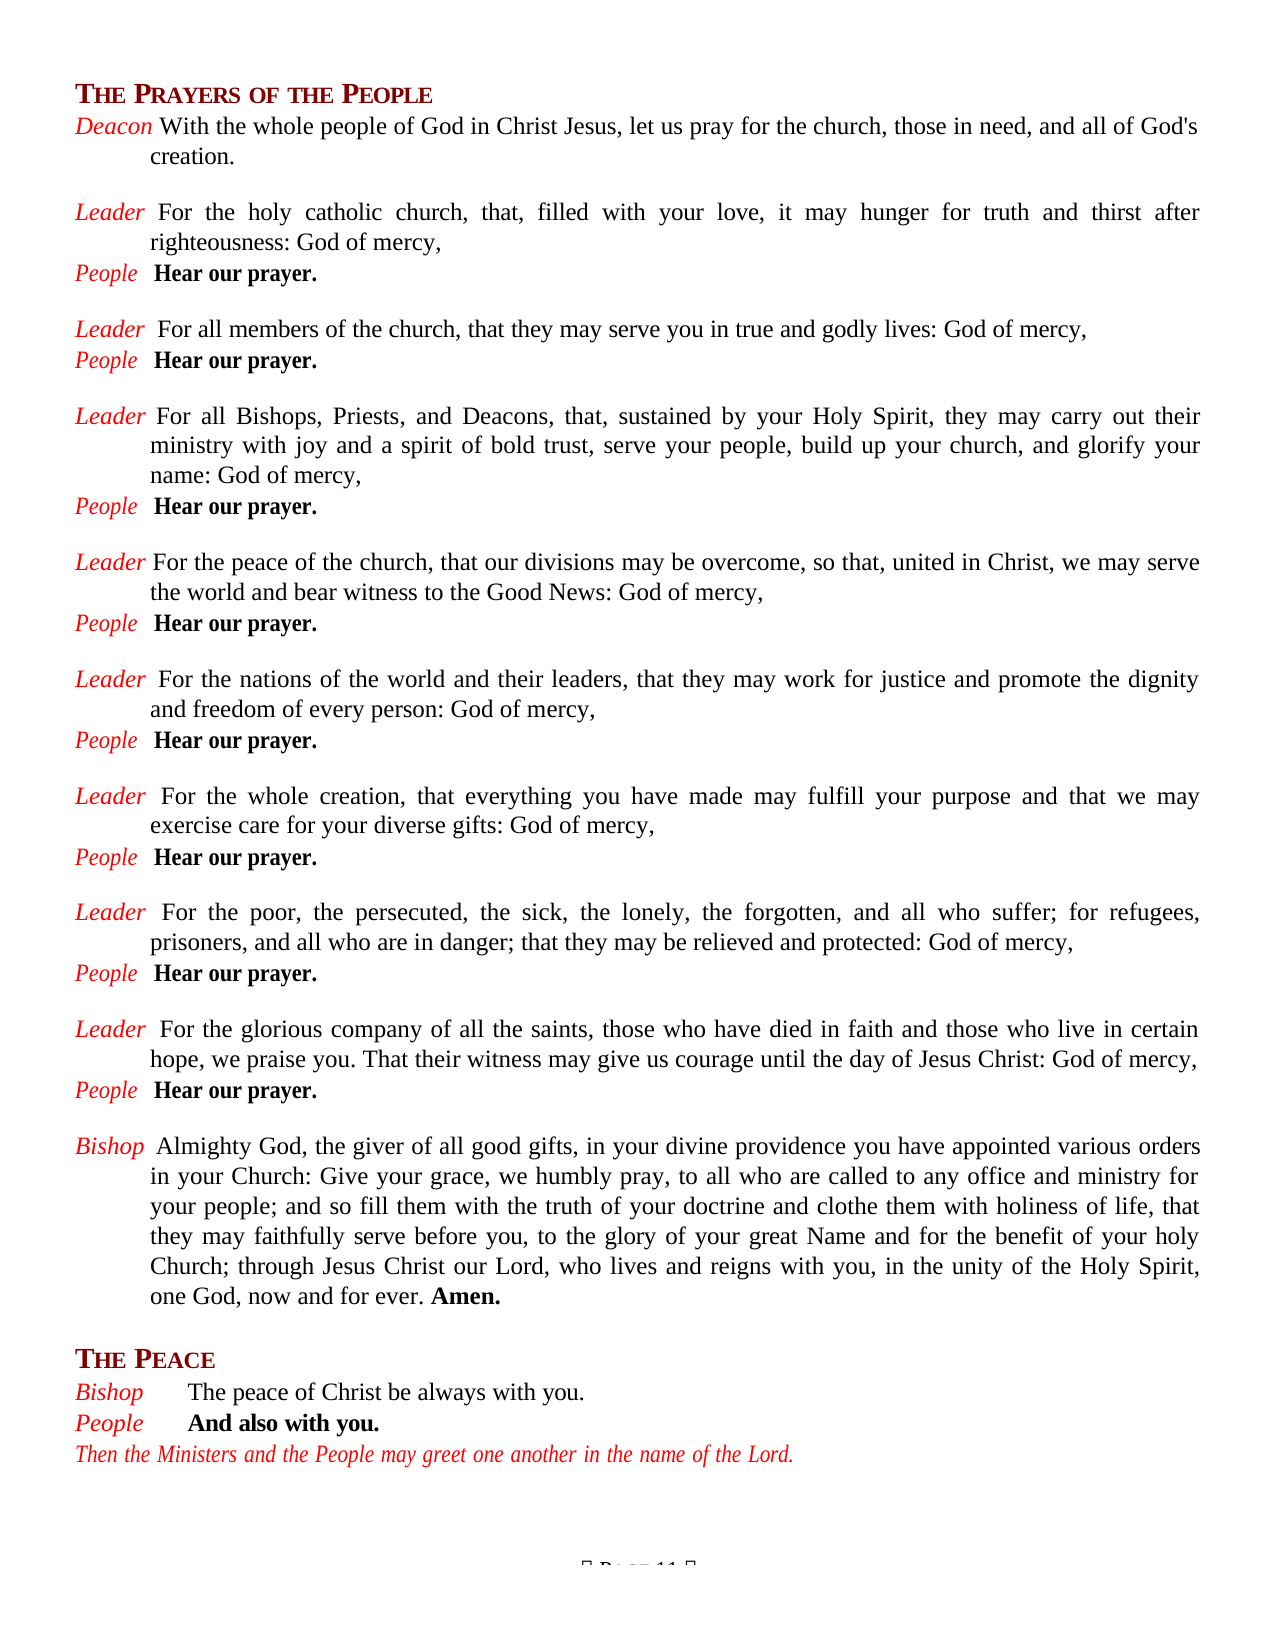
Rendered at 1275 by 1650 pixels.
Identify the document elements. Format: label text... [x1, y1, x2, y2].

text Leader For the whole creation, that everything you have made may fulfill your purpose and that we may exercise care for your diverse gifts: God of mercy, [75, 781, 1200, 839]
text People Hear our prayer. [75, 842, 1225, 870]
subtitle The Prayers of the People [75, 76, 1225, 109]
text People Hear our prayer. [75, 958, 1225, 987]
text Then the Ministers and the People may greet one another in the name of the Lord. [75, 1439, 1225, 1468]
text Leader For all members of the church, that they may serve you in true and godly lives: God of mercy, [75, 314, 1225, 342]
text Bishop The peace of Christ be always with you. [75, 1377, 1225, 1406]
text People Hear our prayer. [75, 491, 1225, 520]
text Leader For the peace of the church, that our divisions may be overcome, so that, united in Christ, we may serve the world and bear witness to the Good News: God of mercy, [75, 547, 1200, 606]
text Leader For all Bishops, Priests, and Deacons, that, sustained by your Holy Spirit, they may carry out their ministry with joy and a spirit of bold trust, serve your people, build up your church, and glorify your name: God of mercy, [75, 401, 1200, 489]
text People Hear our prayer. [75, 345, 1225, 374]
text People Hear our prayer. [75, 1075, 1225, 1104]
text Leader For the poor, the persecuted, the sick, the lonely, the forgotten, and all who suffer; for refugees, prisoners, and all who are in danger; that they may be relieved and protected: God of mercy, [75, 897, 1201, 956]
text People Hear our prayer. [75, 258, 1225, 287]
text People And also with you. [75, 1408, 1225, 1437]
text Deacon With the whole people of God in Christ Jesus, let us pray for the church, those in need, and all of God's creation. [75, 111, 1200, 169]
text Leader For the nations of the world and their leaders, that they may work for justice and promote the dignity and freedom of every person: God of mercy, [75, 664, 1200, 723]
text Leader For the glorious company of all the saints, those who have died in faith and those who live in certain hope, we praise you. That their witness may give us courage until the day of Jesus Christ: God of mercy, [75, 1014, 1200, 1073]
text Bishop Almighty God, the giver of all good gifts, in your divine providence you have appointed various orders in your Church: Give your grace, we humbly pray, to all who are called to any office and ministry for your people; and so fill them with the truth of your doctrine and clothe them with holiness of life, that they may faithfully serve before you, to the glory of your great Name and for the benefit of your holy Church; through Jesus Christ our Lord, who lives and reigns with you, in the unity of the Holy Spirit, one God, now and for ever. Amen. [75, 1131, 1201, 1310]
text Leader For the holy catholic church, that, filled with your love, it may hunger for truth and thirst after righteousness: God of mercy, [75, 197, 1201, 255]
text People Hear our prayer. [75, 725, 1225, 754]
subtitle The Peace [75, 1341, 1225, 1375]
text People Hear our prayer. [75, 608, 1225, 637]
